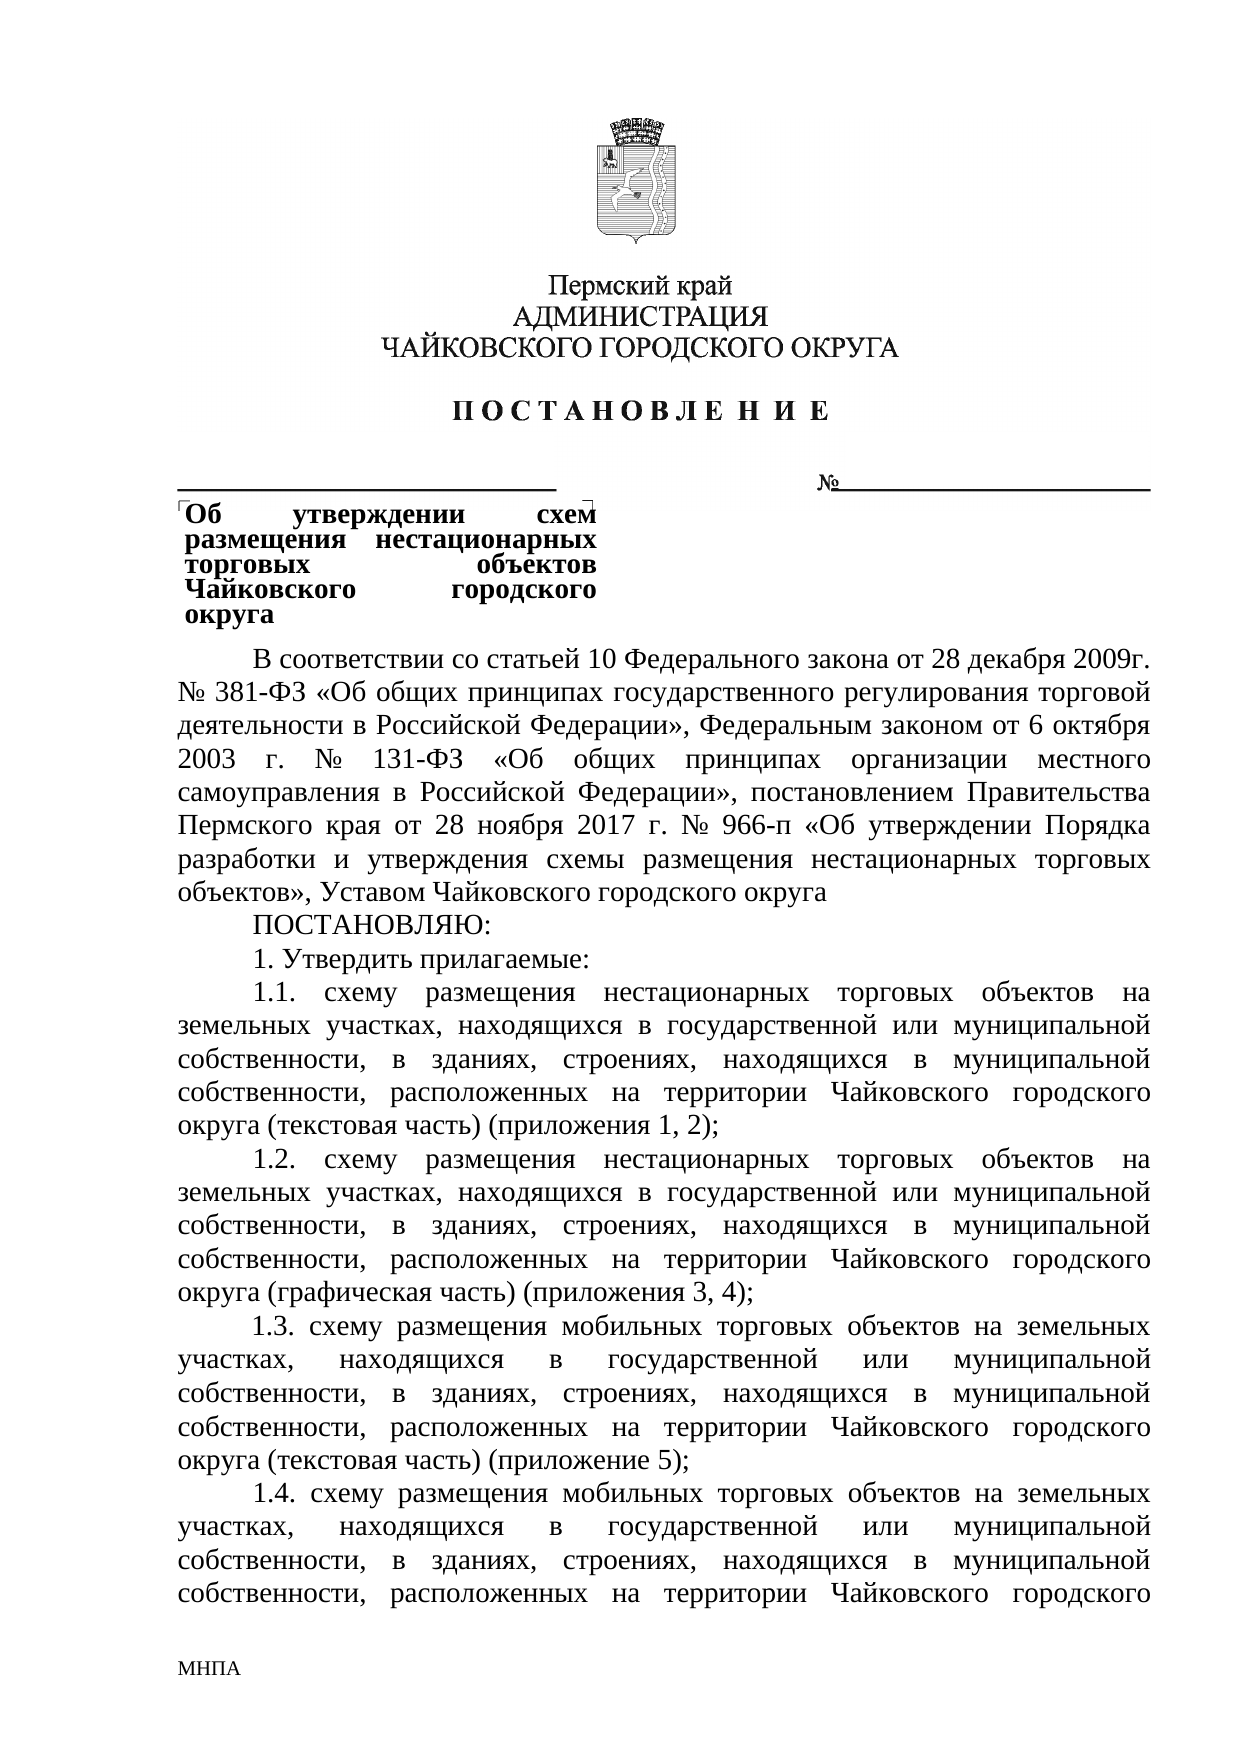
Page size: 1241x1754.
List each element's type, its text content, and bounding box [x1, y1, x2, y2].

text В соответствии со статьей 10 Федерального закона от 28 декабря 2009г. № 381-ФЗ «Об общих принципах государственного регулирования торговой деятельности в Российской Федерации», Федеральным законом от 6 октября 2003 г. № 131-ФЗ «Об общих принципах организации местного самоуправления в Российской Федерации», постановлением Правительства Пермского края от 28 ноября 2017 г. № 966-п «Об утверждении Порядка разработки и утверждения схемы размещения нестационарных торговых объектов», Уставом Чайковского городского округа [177, 641, 1152, 908]
text 1. Утвердить прилагаемые: [177, 941, 1152, 975]
text 1.3. схему размещения мобильных торговых объектов на земельных участках, находящихся в государственной или муниципальной собственности, в зданиях, строениях, находящихся в муниципальной собственности, расположенных на территории Чайковского городского округа (текстовая часть) (приложение 5); [177, 1308, 1152, 1476]
text 1.1. схему размещения нестационарных торговых объектов на земельных участках, находящихся в государственной или муниципальной собственности, в зданиях, строениях, находящихся в муниципальной собственности, расположенных на территории Чайковского городского округа (текстовая часть) (приложения 1, 2); [177, 975, 1152, 1141]
text 1.2. схему размещения нестационарных торговых объектов на земельных участках, находящихся в государственной или муниципальной собственности, в зданиях, строениях, находящихся в муниципальной собственности, расположенных на территории Чайковского городского округа (графическая часть) (приложения 3, 4); [177, 1141, 1152, 1308]
picture [177, 118, 1151, 511]
text ПОСТАНОВЛЯЮ: [177, 908, 1152, 941]
picture [190, 505, 200, 511]
